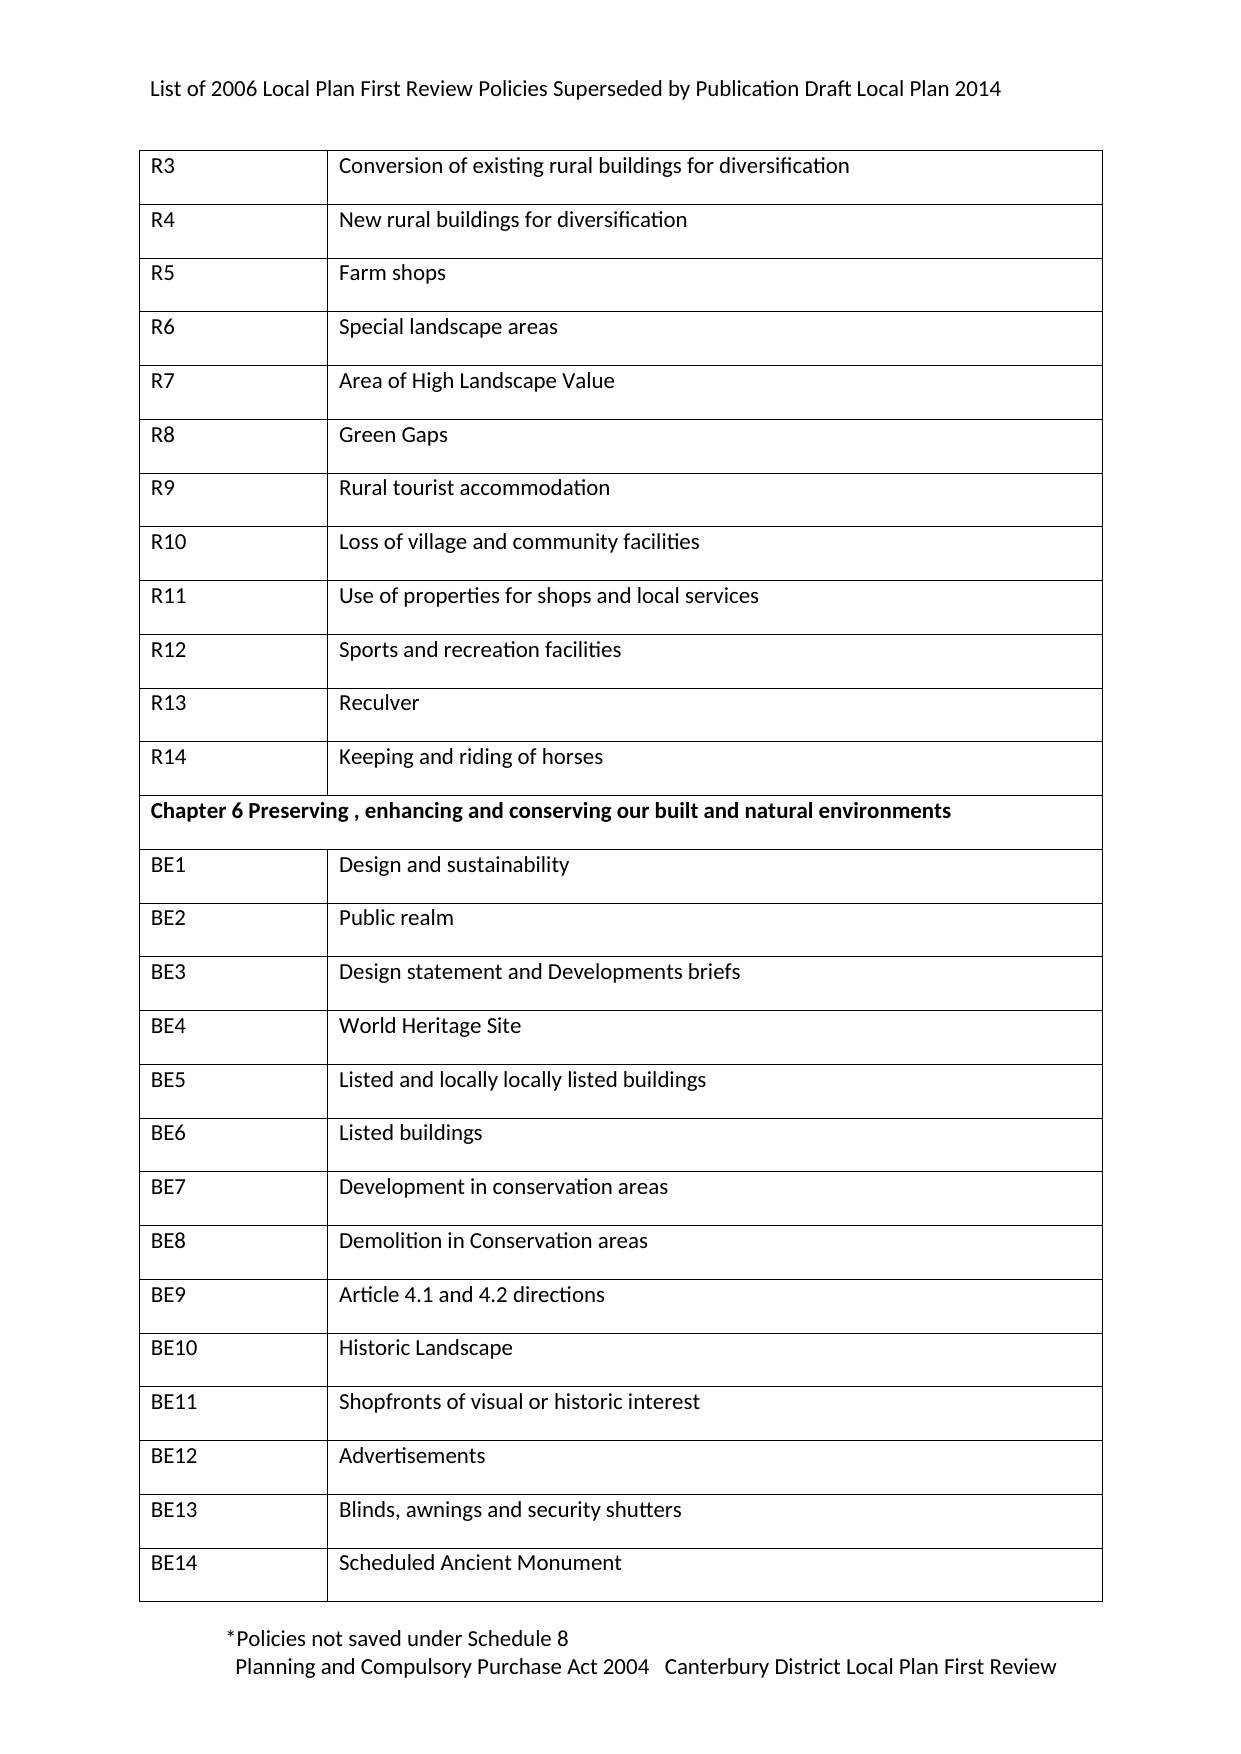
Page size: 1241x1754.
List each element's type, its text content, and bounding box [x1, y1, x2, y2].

table_cell Listed buildings [328, 1119, 1102, 1171]
table_cell R3 [140, 151, 327, 204]
table_cell R8 [140, 420, 327, 472]
table_cell Demolition in Conservation areas [328, 1226, 1102, 1279]
table_cell BE14 [140, 1549, 327, 1601]
table_cell Design and sustainability [328, 850, 1102, 902]
table_cell Reculver [328, 689, 1102, 741]
table_cell R11 [140, 581, 327, 634]
table_cell R9 [140, 474, 327, 526]
table_cell BE7 [140, 1172, 327, 1225]
table_cell BE9 [140, 1280, 327, 1332]
table_cell Area of High Landscape Value [328, 366, 1102, 419]
table_cell Advertisements [328, 1441, 1102, 1494]
table_cell R6 [140, 312, 327, 365]
table_cell BE2 [140, 904, 327, 956]
table_cell R13 [140, 689, 327, 741]
table_cell Development in conservation areas [328, 1172, 1102, 1225]
table_cell Design statement and Developments briefs [328, 957, 1102, 1010]
table_cell New rural buildings for diversification [328, 205, 1102, 257]
table_cell Article 4.1 and 4.2 directions [328, 1280, 1102, 1332]
table_cell BE1 [140, 850, 327, 902]
table_cell Keeping and riding of horses [328, 742, 1102, 795]
table_cell Blinds, awnings and security shutters [328, 1495, 1102, 1547]
table_cell Shopfronts of visual or historic interest [328, 1387, 1102, 1440]
table_cell BE4 [140, 1011, 327, 1064]
table_cell BE10 [140, 1334, 327, 1386]
table_cell R12 [140, 635, 327, 687]
table_cell Historic Landscape [328, 1334, 1102, 1386]
table_cell BE11 [140, 1387, 327, 1440]
table_cell BE3 [140, 957, 327, 1010]
table_cell Listed and locally locally listed buildings [328, 1065, 1102, 1117]
table_cell Conversion of existing rural buildings for diversification [328, 151, 1102, 204]
table_cell Scheduled Ancient Monument [328, 1549, 1102, 1601]
table_cell Sports and recreation facilities [328, 635, 1102, 687]
table_cell R4 [140, 205, 327, 257]
table_cell Green Gaps [328, 420, 1102, 472]
table_cell World Heritage Site [328, 1011, 1102, 1064]
table_cell BE8 [140, 1226, 327, 1279]
table_cell BE13 [140, 1495, 327, 1547]
table_cell Special landscape areas [328, 312, 1102, 365]
table_cell R14 [140, 742, 327, 795]
table_cell BE6 [140, 1119, 327, 1171]
table_cell Use of properties for shops and local services [328, 581, 1102, 634]
table_cell BE12 [140, 1441, 327, 1494]
table_cell R5 [140, 259, 327, 311]
table_cell BE5 [140, 1065, 327, 1117]
table_cell Chapter 6 Preserving , enhancing and conserving our built and natural environments [140, 796, 1102, 849]
table_cell Rural tourist accommodation [328, 474, 1102, 526]
table_cell Loss of village and community facilities [328, 527, 1102, 580]
table_cell R7 [140, 366, 327, 419]
table_cell R10 [140, 527, 327, 580]
table_cell Public realm [328, 904, 1102, 956]
table_cell Farm shops [328, 259, 1102, 311]
